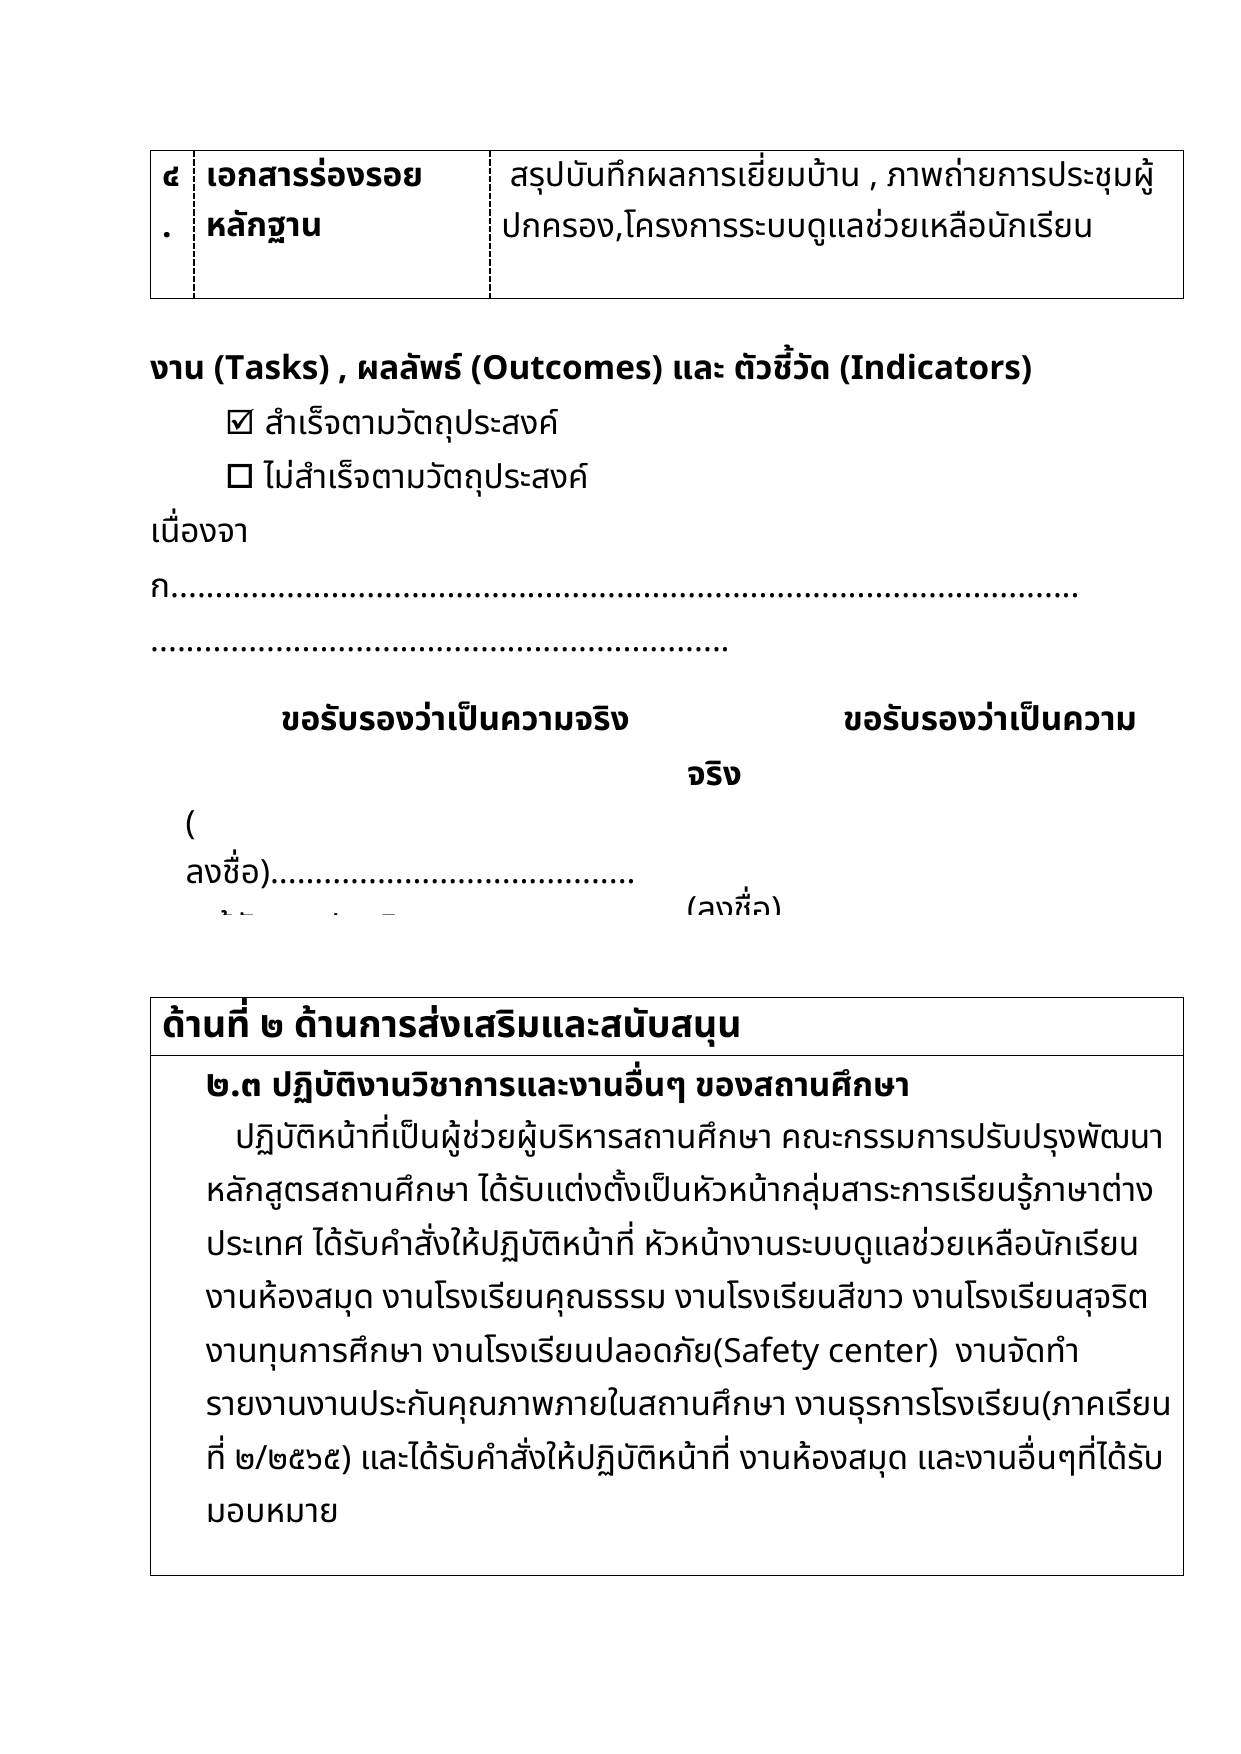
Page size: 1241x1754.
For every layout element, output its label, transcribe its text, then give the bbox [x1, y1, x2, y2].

table_header ด้านที่ ๒ ด้านการส่งเสริมและสนับสนุน [151, 998, 1183, 1055]
text งาน (Tasks) , ผลลัพธ์ (Outcomes) และ ตัวชี้วัด (Indicators) [150, 344, 1090, 395]
text ไม่สำเร็จตามวัตถุประสงค์ เนื่องจาก....................................................................................................................................................................... [150, 453, 1090, 661]
table_cell ๒.๓ ปฏิบัติงานวิชาการและงานอื่นๆ ของสถานศึกษา ปฏิบัติหน้าที่เป็นผู้ช่วยผู้บริหารสถานศึกษา คณะกรรมการปรับปรุงพัฒนาหลักสูตรสถานศึกษา ได้รับแต่งตั้งเป็นหัวหน้ากลุ่มสาระการเรียนรู้ภาษาต่างประเทศ ได้รับคำสั่งให้ปฏิบัติหน้าที่ หัวหน้างานระบบดูแลช่วยเหลือนักเรียน งานห้องสมุด งานโรงเรียนคุณธรรม งานโรงเรียนสีขาว งานโรงเรียนสุจริต งานทุนการศึกษา งานโรงเรียนปลอดภัย(Safety center) งานจัดทำรายงานงานประกันคุณภาพภายในสถานศึกษา งานธุรการโรงเรียน(ภาคเรียนที่ ๒/๒๕๖๕) และได้รับคำสั่งให้ปฏิบัติหน้าที่ งานห้องสมุด และงานอื่นๆที่ได้รับมอบหมาย [194, 1056, 1183, 1575]
table_cell [151, 1056, 194, 1575]
table_cell เอกสารร่องรอยหลักฐาน [194, 151, 490, 298]
table_cell ๔. [151, 151, 194, 298]
table_cell สรุปบันทึกผลการเยี่ยมบ้าน , ภาพถ่ายการประชุมผู้ปกครอง,โครงการระบบดูแลช่วยเหลือนักเรียน [490, 151, 1183, 298]
text สำเร็จตามวัตถุประสงค์ [150, 399, 1090, 449]
